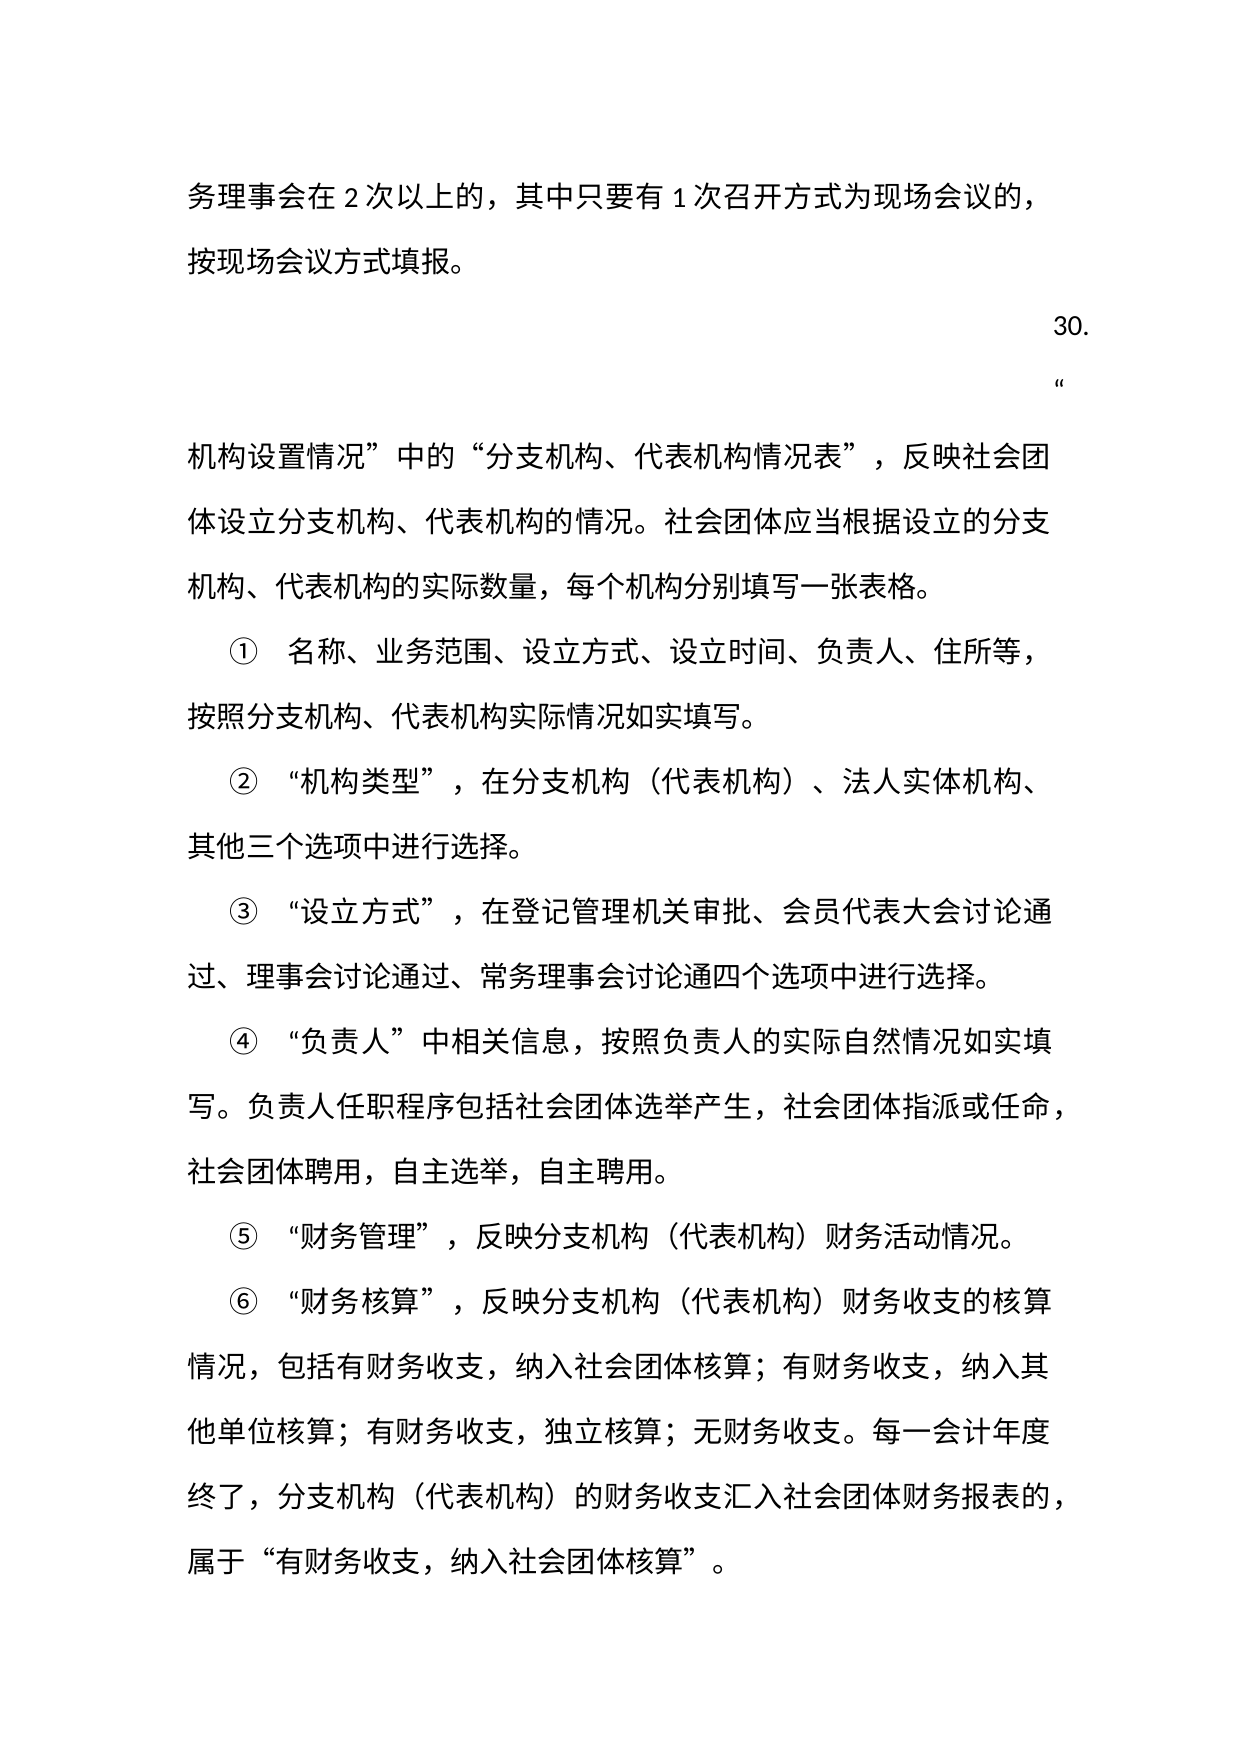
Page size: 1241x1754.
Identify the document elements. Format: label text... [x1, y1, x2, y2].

list 名称、业务范围、设立方式、设立时间、负责人、住所等，按照分支机构、代表机构实际情况如实填写。 [187, 617, 1053, 747]
list “财务核算”，反映分支机构（代表机构）财务收支的核算情况，包括有财务收支，纳入社会团体核算；有财务收支，纳入其他单位核算；有财务收支，独立核算；无财务收支。每一会计年度终了，分支机构（代表机构）的财务收支汇入社会团体财务报表的，属于“有财务收支，纳入社会团体核算”。 [187, 1267, 1053, 1592]
list “财务管理”，反映分支机构（代表机构）财务活动情况。 [187, 1202, 1053, 1267]
list “机构类型”，在分支机构（代表机构）、法人实体机构、其他三个选项中进行选择。 [187, 747, 1053, 877]
list “负责人”中相关信息，按照负责人的实际自然情况如实填写。负责人任职程序包括社会团体选举产生，社会团体指派或任命，社会团体聘用，自主选举，自主聘用。 [187, 1007, 1053, 1202]
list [187, 162, 1053, 292]
list “设立方式”，在登记管理机关审批、会员代表大会讨论通过、理事会讨论通过、常务理事会讨论通四个选项中进行选择。 [187, 877, 1053, 1007]
list “机构设置情况”中的“分支机构、代表机构情况表”，反映社会团体设立分支机构、代表机构的情况。社会团体应当根据设立的分支机构、代表机构的实际数量，每个机构分别填写一张表格。 [187, 292, 1053, 617]
